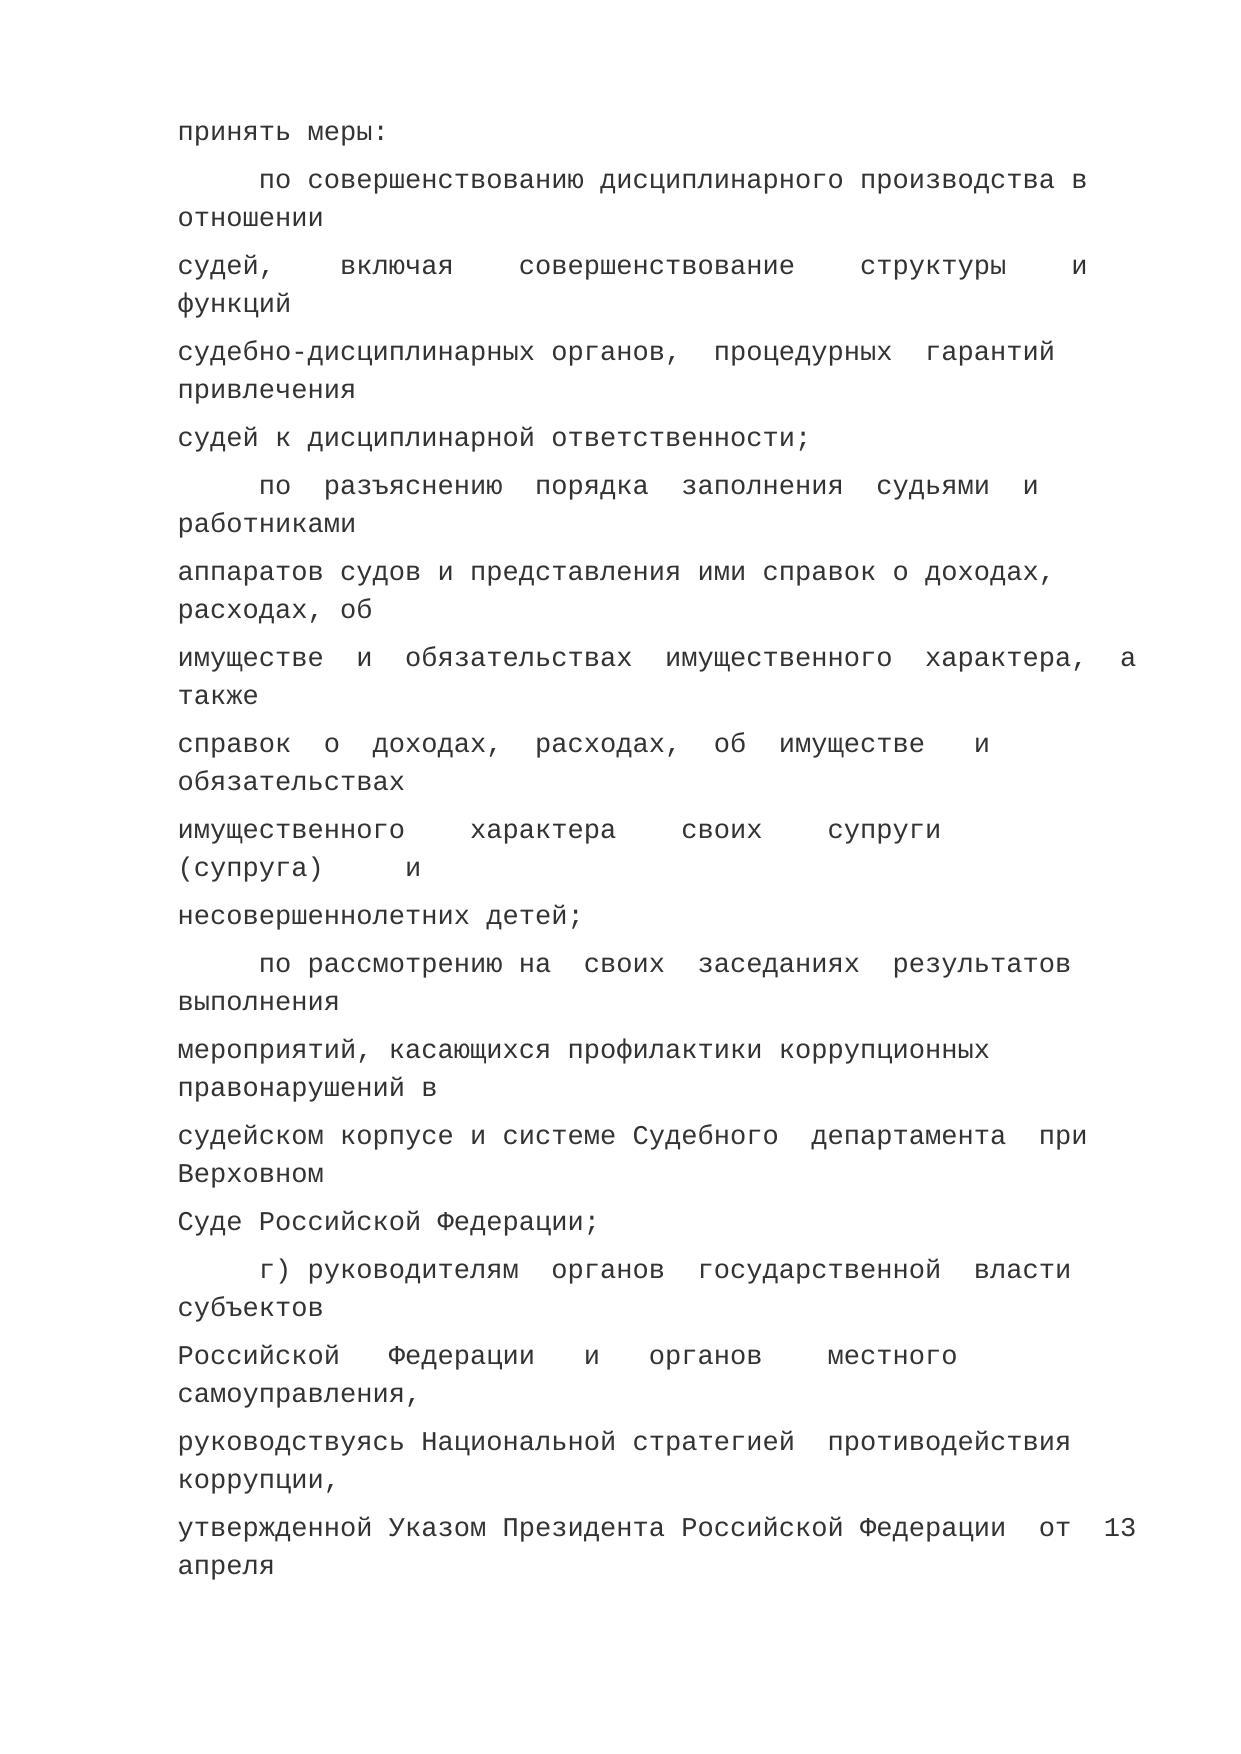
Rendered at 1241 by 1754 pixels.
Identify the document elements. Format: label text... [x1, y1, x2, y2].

text принять меры: [177, 118, 1152, 149]
text справок о доходах, расходах, об имуществе и обязательствах [177, 730, 1152, 799]
text мероприятий, касающихся профилактики коррупционных правонарушений в [177, 1036, 1152, 1105]
text Российской Федерации и органов местного самоуправления, [177, 1341, 1152, 1411]
text аппаратов судов и представления ими справок о доходах, расходах, об [177, 558, 1152, 627]
text судей к дисциплинарной ответственности; [177, 424, 1152, 455]
text по рассмотрению на своих заседаниях результатов выполнения [177, 949, 1152, 1019]
text несовершеннолетних детей; [177, 902, 1152, 933]
text г) руководителям органов государственной власти субъектов [177, 1255, 1152, 1324]
text по совершенствованию дисциплинарного производства в отношении [177, 166, 1152, 235]
text руководствуясь Национальной стратегией противодействия коррупции, [177, 1427, 1152, 1497]
text по разъяснению порядка заполнения судьями и работниками [177, 472, 1152, 541]
text утвержденной Указом Президента Российской Федерации от 13 апреля [177, 1513, 1152, 1583]
text судей, включая совершенствование структуры и функций [177, 252, 1152, 321]
text Суде Российской Федерации; [177, 1208, 1152, 1238]
text судейском корпусе и системе Судебного департамента при Верховном [177, 1122, 1152, 1191]
text имущественного характера своих супруги (супруга) и [177, 816, 1152, 885]
text имуществе и обязательствах имущественного характера, а также [177, 644, 1152, 713]
text судебно-дисциплинарных органов, процедурных гарантий привлечения [177, 338, 1152, 407]
